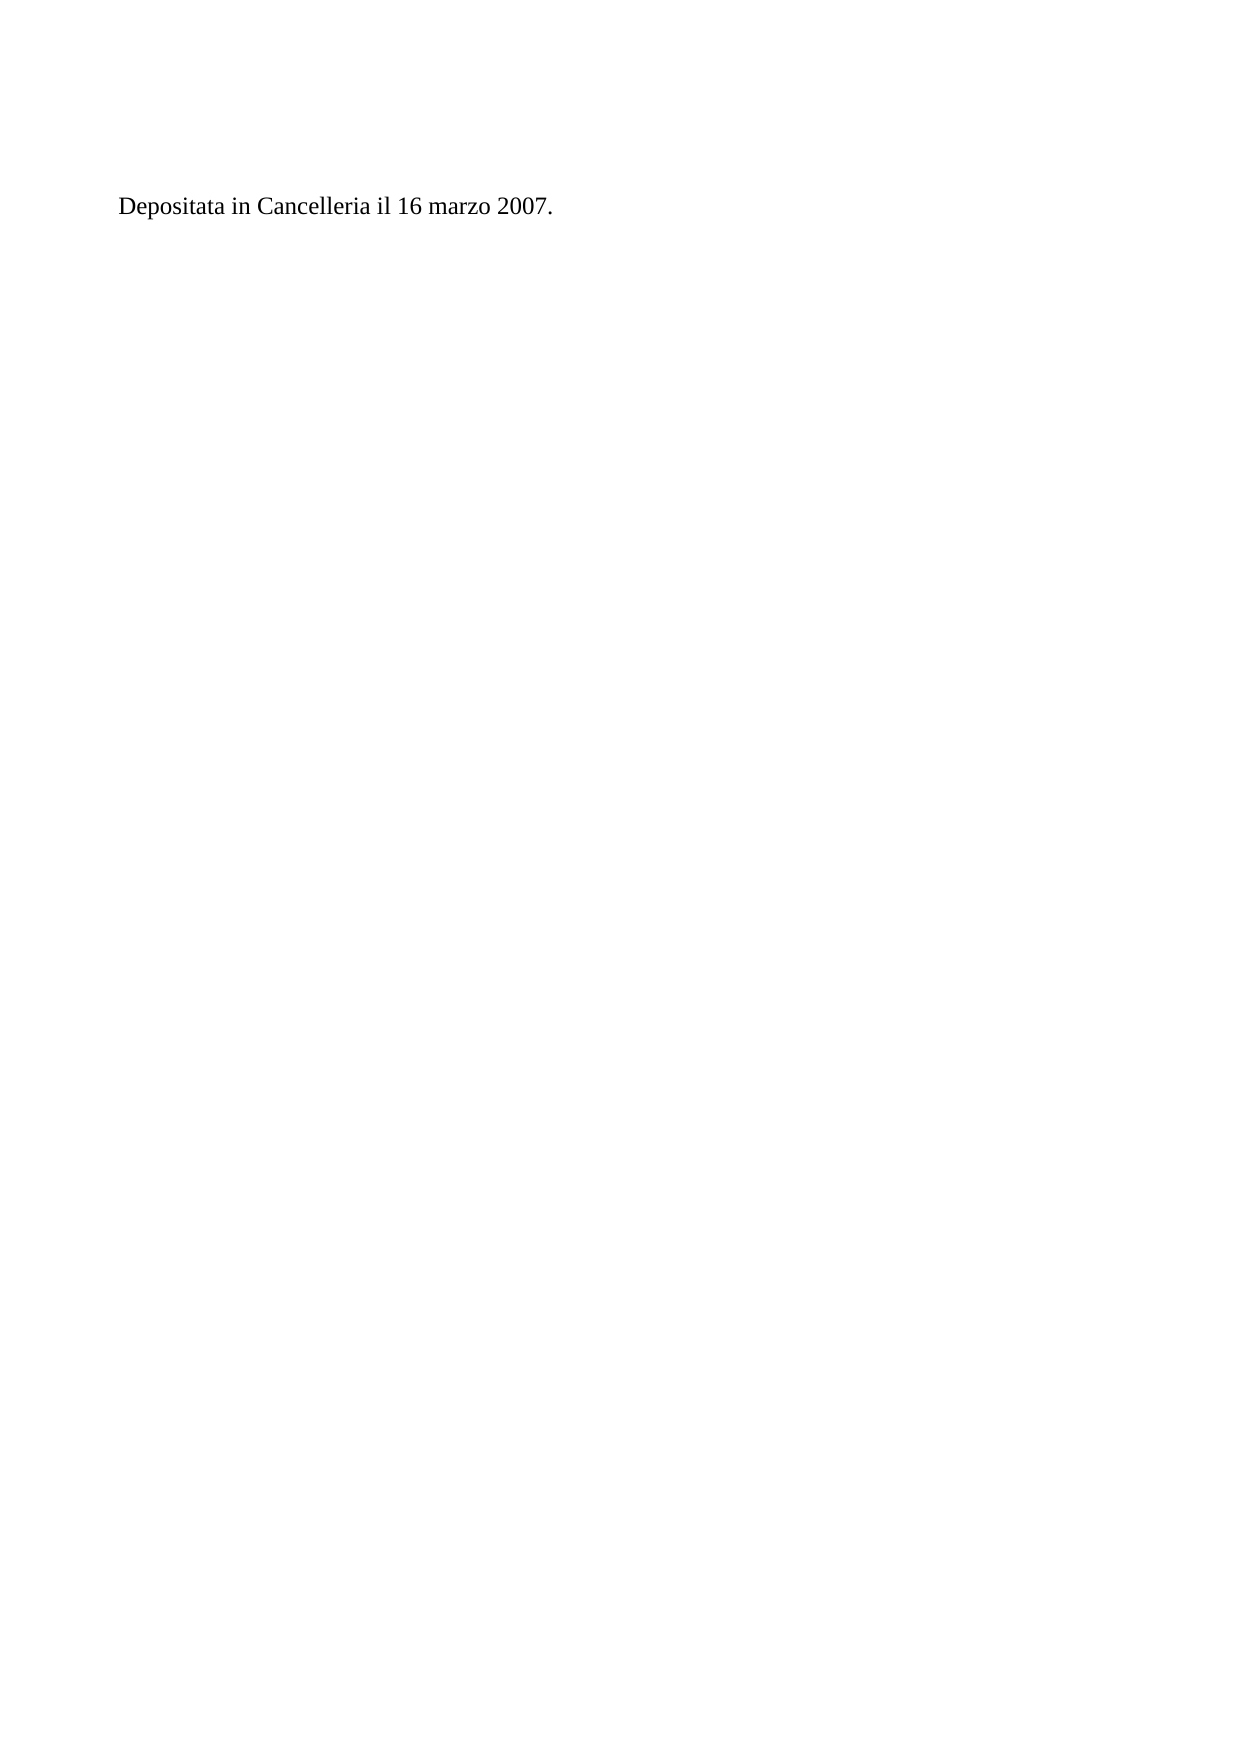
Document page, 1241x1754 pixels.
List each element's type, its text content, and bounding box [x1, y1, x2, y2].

text Depositata in Cancelleria il 16 marzo 2007. [118, 191, 1122, 219]
